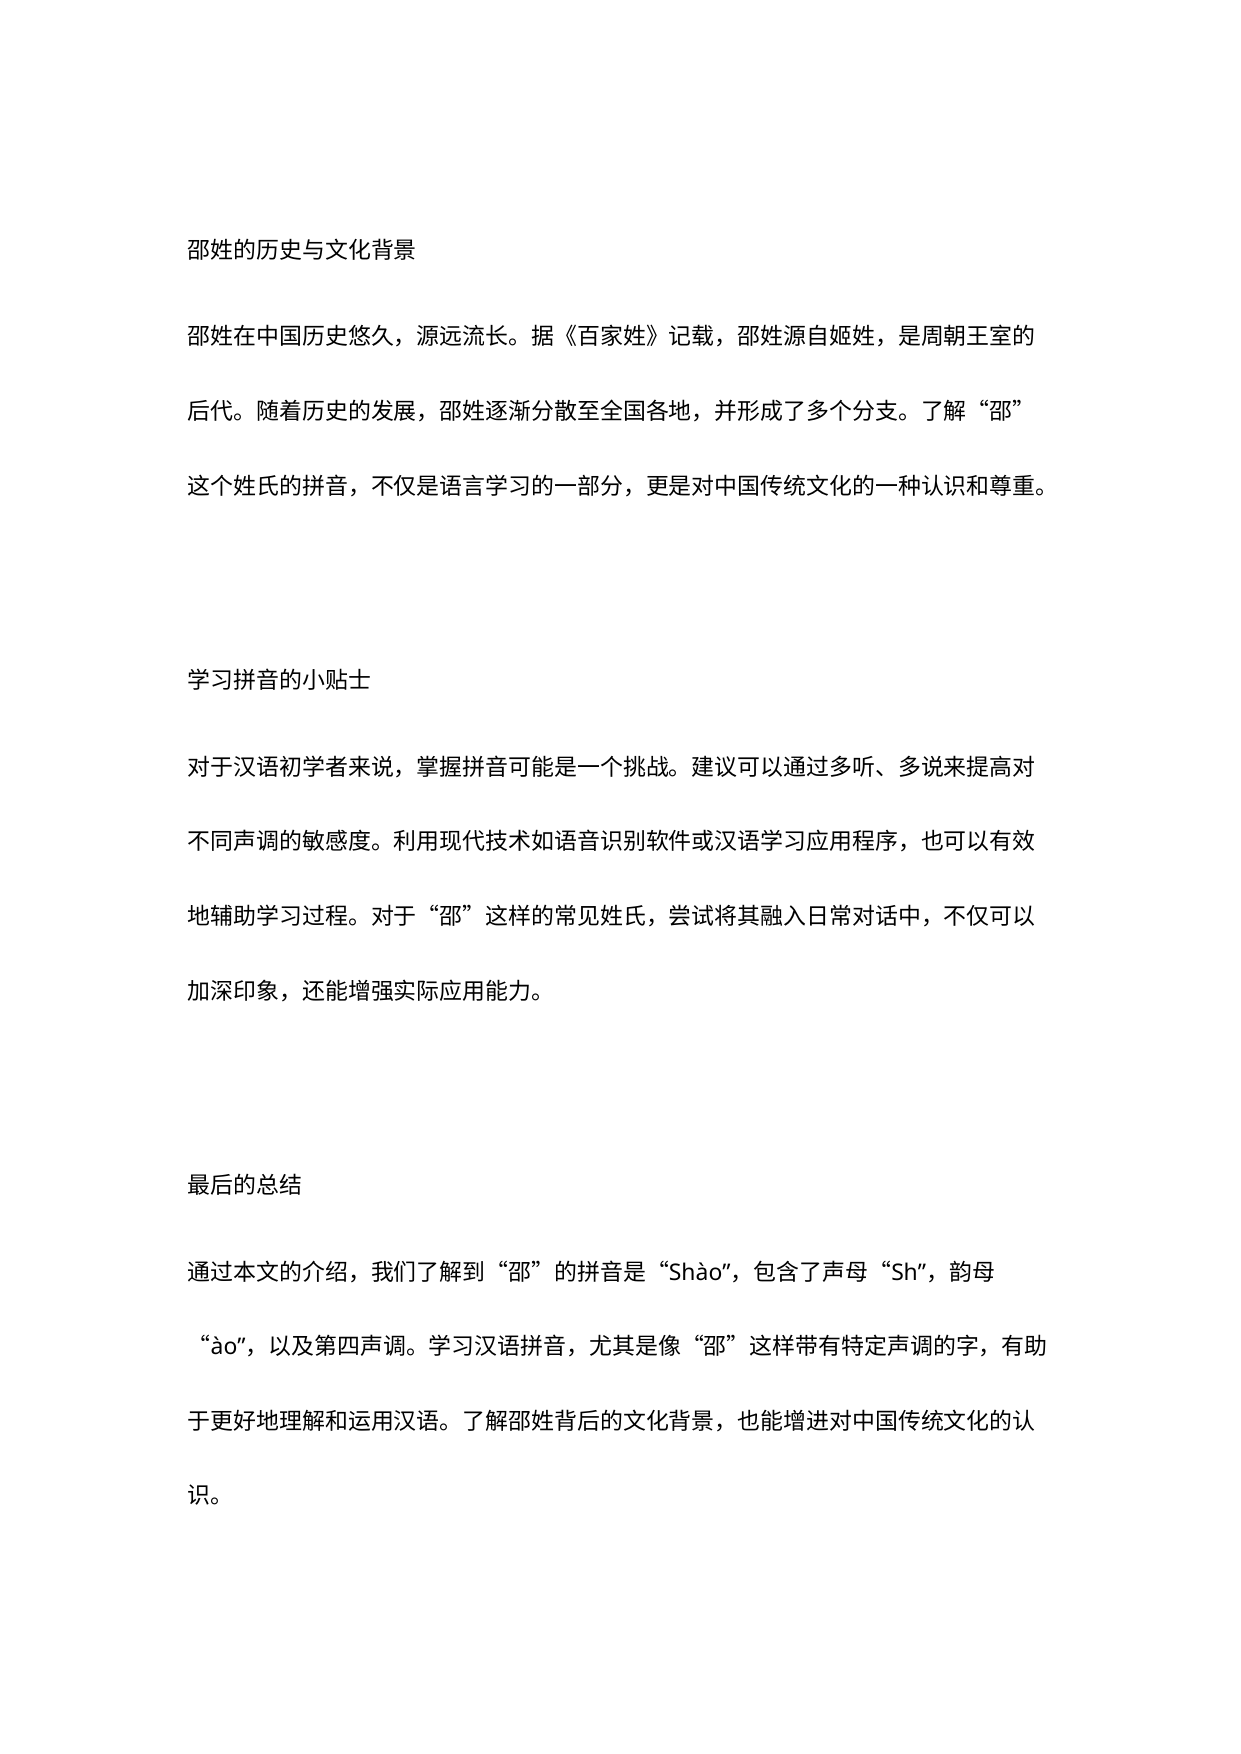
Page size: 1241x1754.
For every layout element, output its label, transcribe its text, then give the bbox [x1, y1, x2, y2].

text 学习拼音的小贴士 [187, 646, 1053, 711]
text 通过本文的介绍，我们了解到“邵”的拼音是“Shào”，包含了声母“Sh”，韵母“ào”，以及第四声调。学习汉语拼音，尤其是像“邵”这样带有特定声调的字，有助于更好地理解和运用汉语。了解邵姓背后的文化背景，也能增进对中国传统文化的认识。 [187, 1237, 1053, 1527]
text 最后的总结 [187, 1151, 1053, 1216]
text 对于汉语初学者来说，掌握拼音可能是一个挑战。建议可以通过多听、多说来提高对不同声调的敏感度。利用现代技术如语音识别软件或汉语学习应用程序，也可以有效地辅助学习过程。对于“邵”这样的常见姓氏，尝试将其融入日常对话中，不仅可以加深印象，还能增强实际应用能力。 [187, 733, 1053, 1022]
text 邵姓在中国历史悠久，源远流长。据《百家姓》记载，邵姓源自姬姓，是周朝王室的后代。随着历史的发展，邵姓逐渐分散至全国各地，并形成了多个分支。了解“邵”这个姓氏的拼音，不仅是语言学习的一部分，更是对中国传统文化的一种认识和尊重。 [187, 302, 1053, 517]
text 邵姓的历史与文化背景 [187, 216, 1053, 281]
